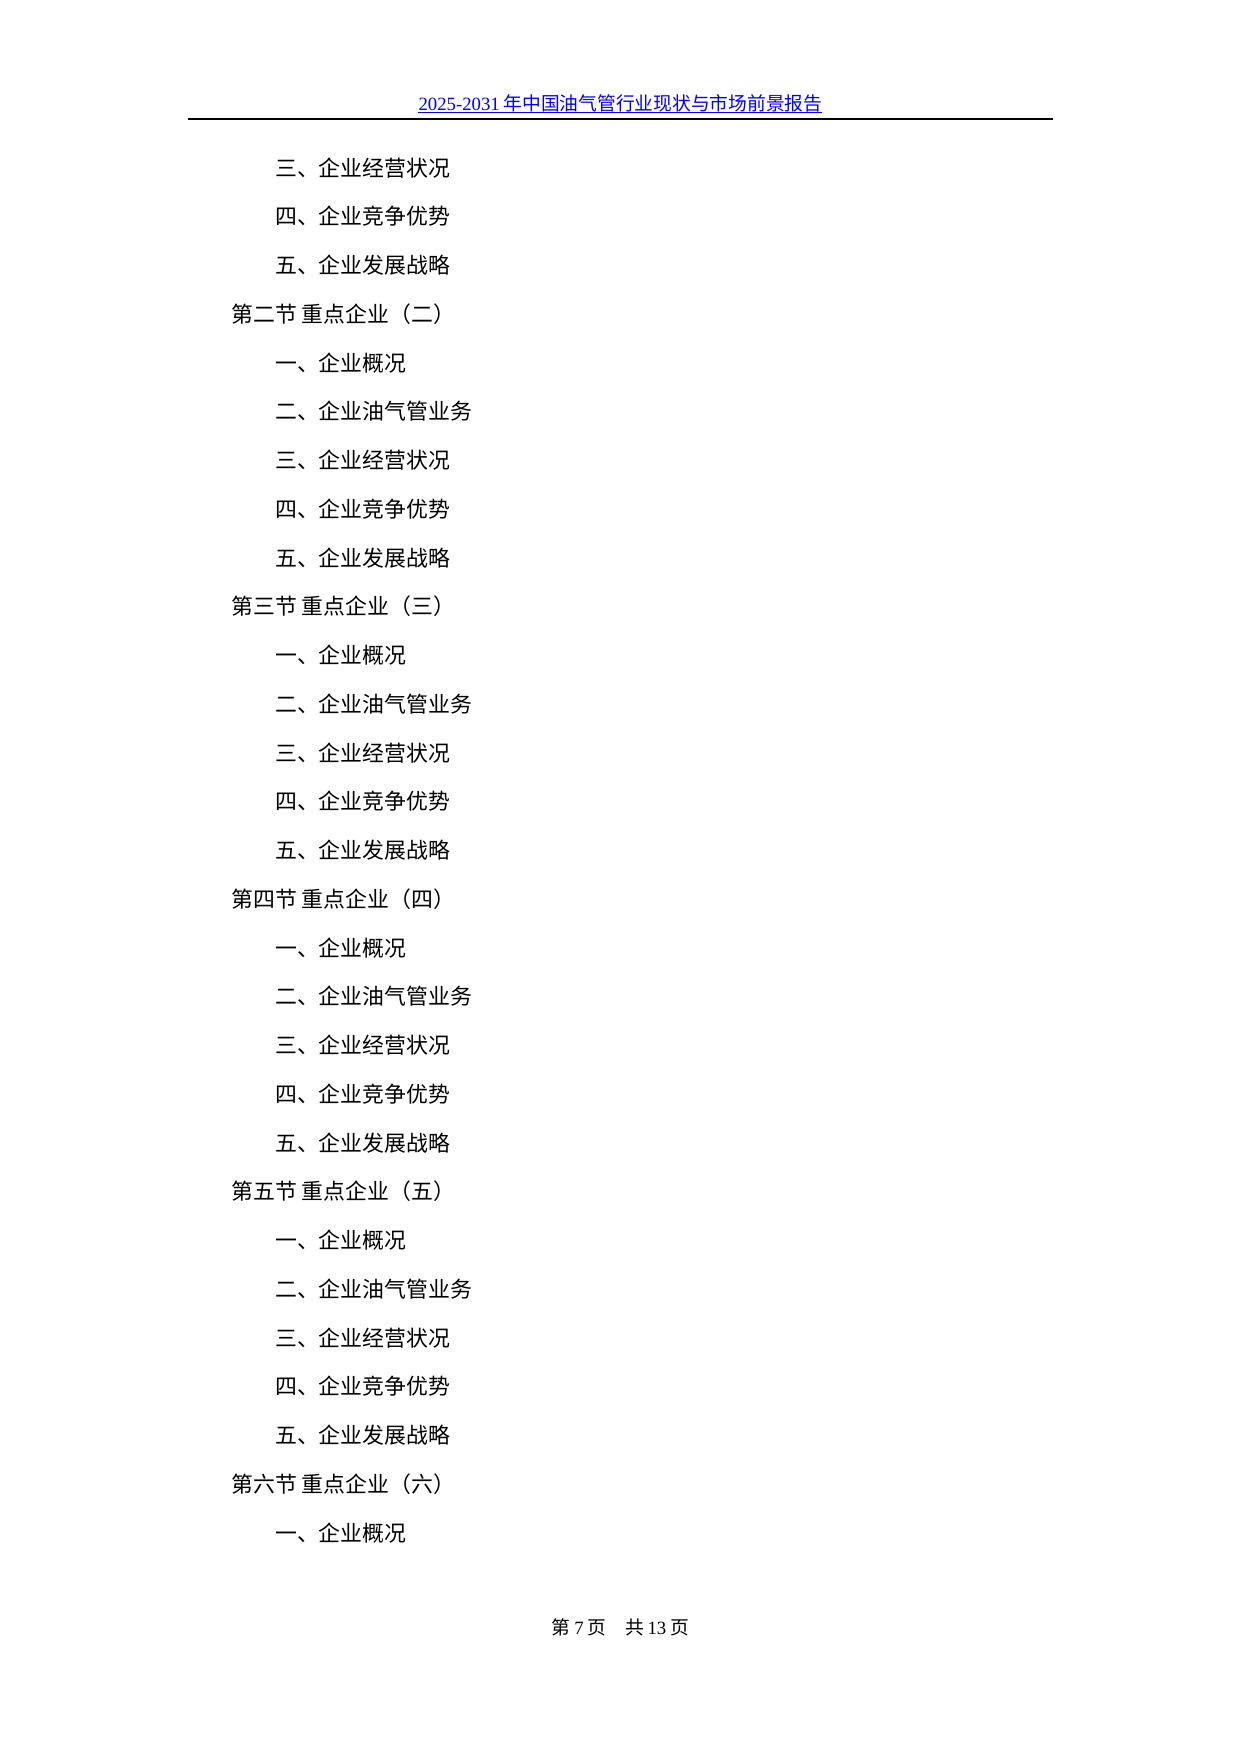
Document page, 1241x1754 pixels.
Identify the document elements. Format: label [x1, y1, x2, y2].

text [187, 150, 1053, 1548]
